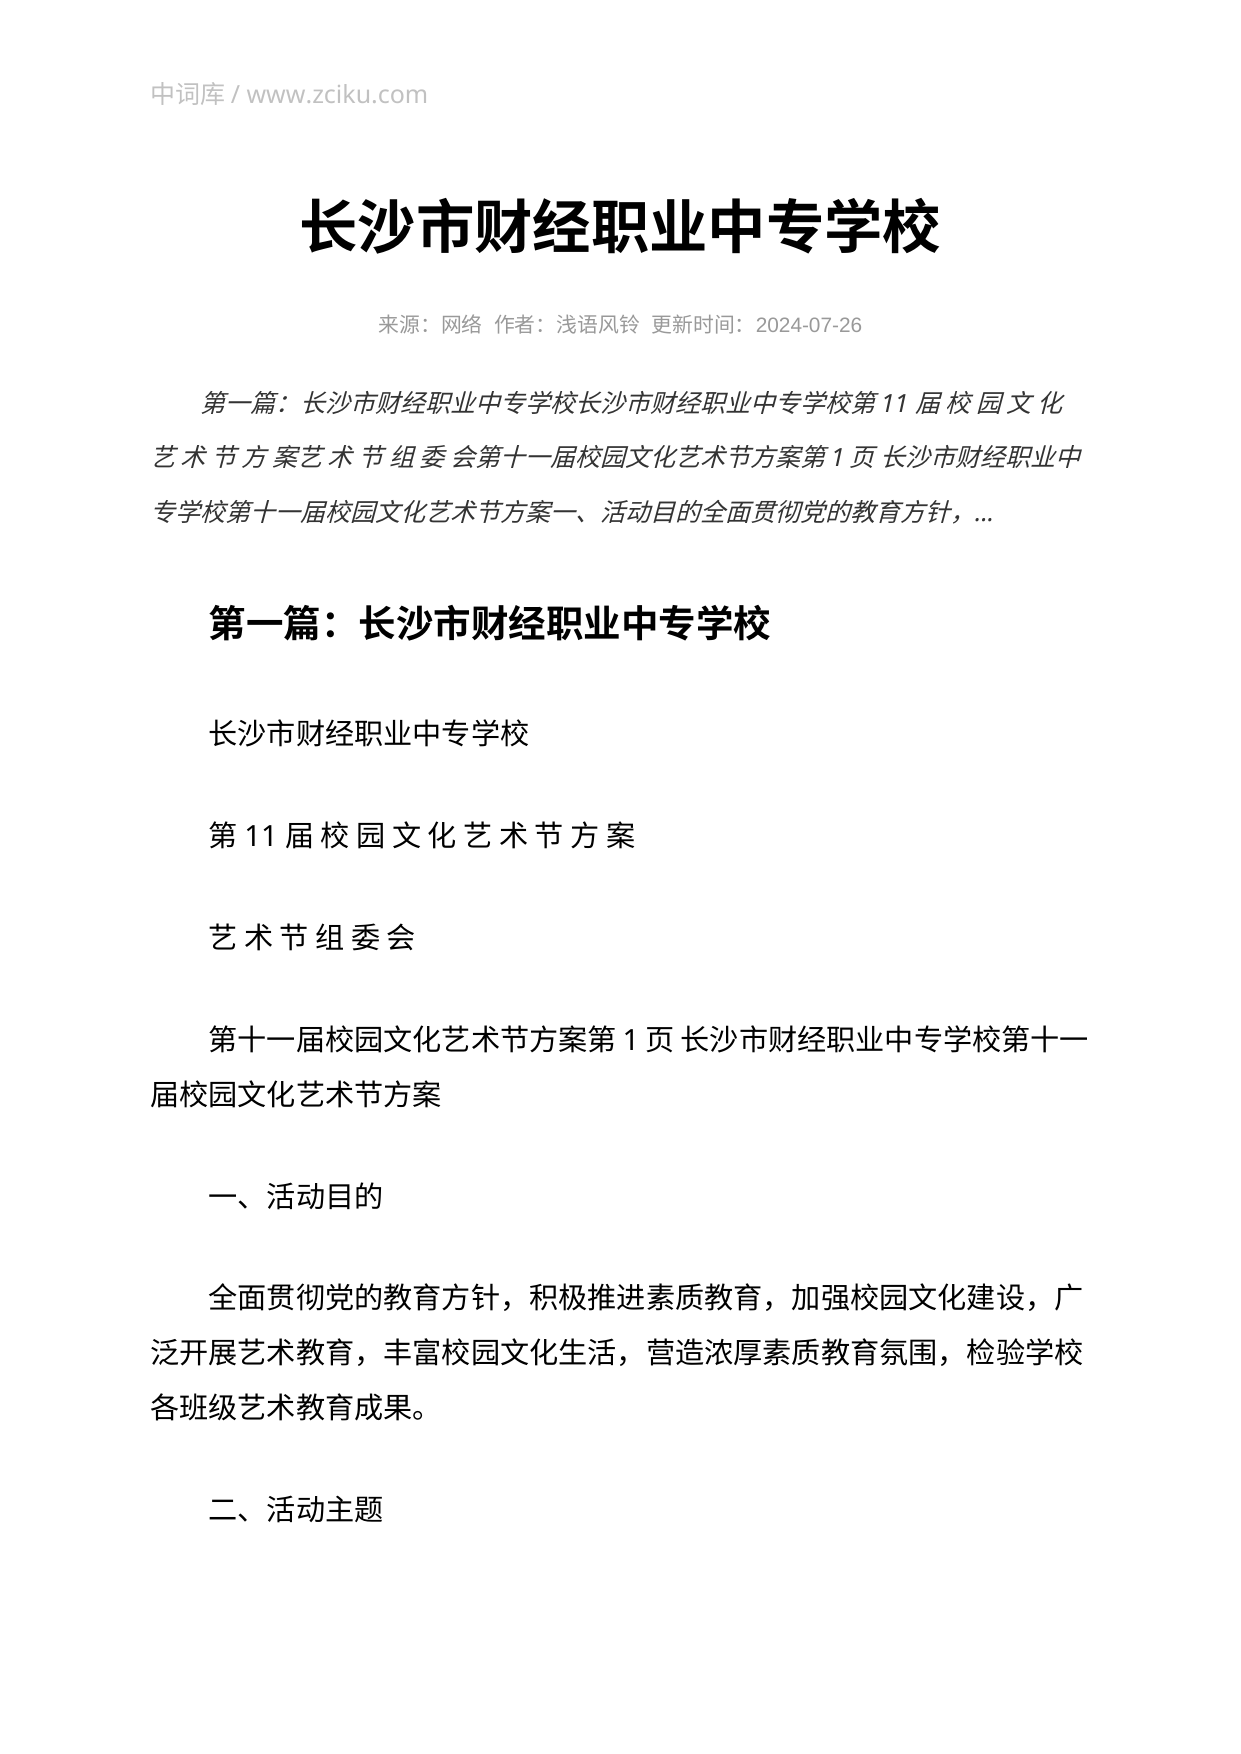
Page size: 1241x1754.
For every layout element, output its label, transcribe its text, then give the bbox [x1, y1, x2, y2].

text 第十一届校园文化艺术节方案第1页 长沙市财经职业中专学校第十一届校园文化艺术节方案 [150, 1016, 1090, 1114]
text 第一篇：长沙市财经职业中专学校长沙市财经职业中专学校第 11 届 校 园 文 化 艺 术 节 方 案艺 术 节 组 委 会第十一届校园文化艺术节方案第1页 长沙市财经职业中专学校第十一届校园文化艺术节方案一、活动目的全面贯彻党的教育方针，... [150, 383, 1090, 528]
text 一、活动目的 [150, 1173, 1090, 1215]
text 来源：网络 作者：浅语风铃 更新时间：2024-07-26 [150, 313, 1090, 337]
text 艺 术 节 组 委 会 [150, 914, 1090, 957]
text 第 11 届 校 园 文 化 艺 术 节 方 案 [150, 813, 1090, 855]
text 二、活动主题 [150, 1486, 1090, 1529]
subtitle 长沙市财经职业中专学校 [150, 181, 1090, 266]
text 第一篇：长沙市财经职业中专学校 [150, 593, 1090, 648]
text 全面贯彻党的教育方针，积极推进素质教育，加强校园文化建设，广泛开展艺术教育，丰富校园文化生活，营造浓厚素质教育氛围，检验学校各班级艺术教育成果。 [150, 1275, 1090, 1427]
text 长沙市财经职业中专学校 [150, 711, 1090, 753]
